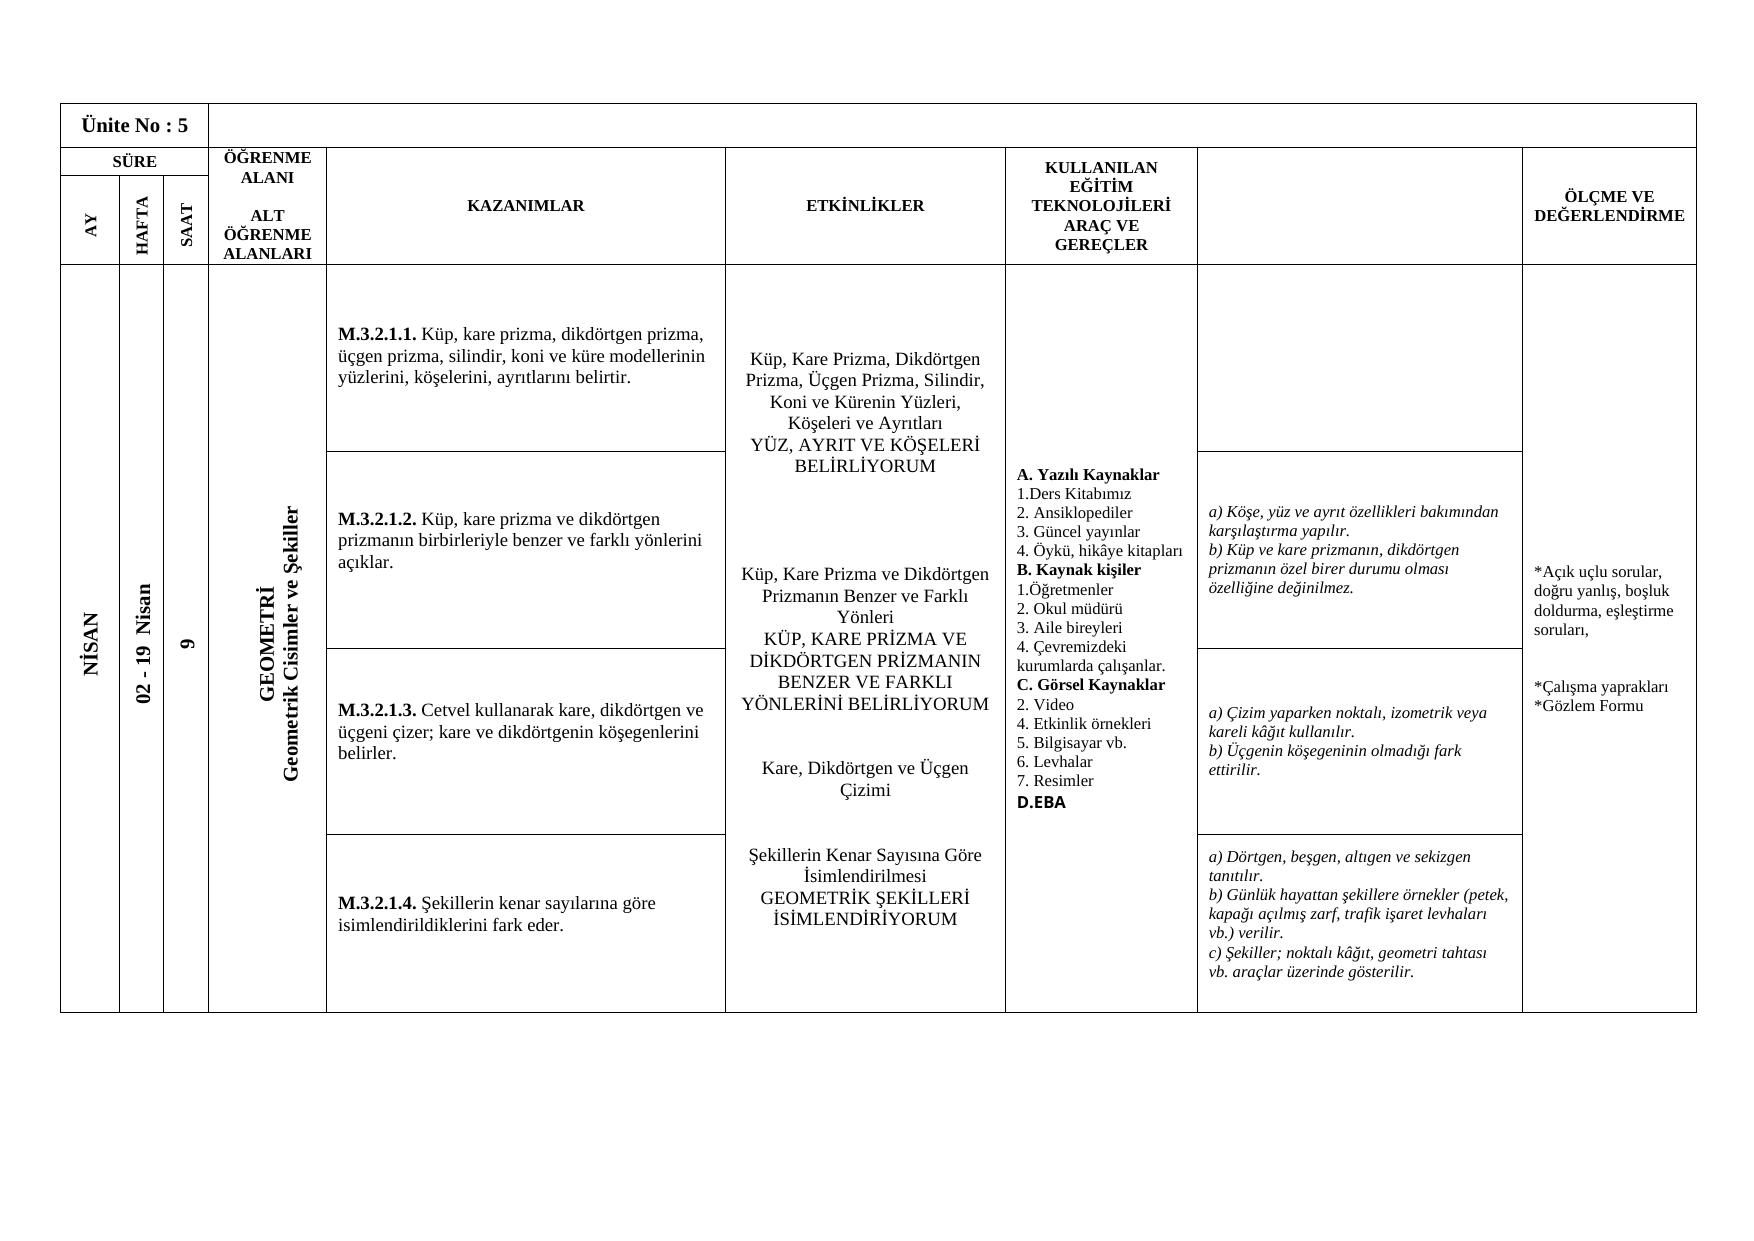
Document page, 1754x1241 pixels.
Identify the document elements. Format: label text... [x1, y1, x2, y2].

table_cell a) Köşe, yüz ve ayrıt özellikleri bakımından karşılaştırma yapılır. b) Küp ve kare prizmanın, dikdörtgen prizmanın özel birer durumu olması özelliğine değinilmez. [1198, 452, 1522, 647]
table_cell M.3.2.1.2. Küp, kare prizma ve dikdörtgen prizmanın birbirleriyle benzer ve farklı yönlerini açıklar. [327, 452, 725, 647]
table_cell [1198, 265, 1522, 451]
table_cell a) Dörtgen, beşgen, altıgen ve sekizgen tanıtılır. b) Günlük hayattan şekillere örnekler (petek, kapağı açılmış zarf, trafik işaret levhaları vb.) verilir. c) Şekiller; noktalı kâğıt, geometri tahtası vb. araçlar üzerinde gösterilir. [1198, 835, 1522, 1012]
table_cell M.3.2.1.3. Cetvel kullanarak kare, dikdörtgen ve üçgeni çizer; kare ve dikdörtgenin köşegenlerini belirler. [327, 649, 725, 833]
table_cell NİSAN [61, 265, 119, 1012]
table_cell KULLANILAN EĞİTİM TEKNOLOJİLERİ ARAÇ VE GEREÇLER [1006, 148, 1197, 264]
table_cell ÖĞRENME ALANI ALT ÖĞRENME ALANLARI [209, 148, 326, 264]
table_cell HAFTA [120, 176, 163, 264]
table_cell Küp, Kare Prizma, Dikdörtgen Prizma, Üçgen Prizma, Silindir, Koni ve Kürenin Yüzleri, Köşeleri ve Ayrıtları YÜZ, AYRIT VE KÖŞELERİ BELİRLİYORUM Küp, Kare Prizma ve Dikdörtgen Prizmanın Benzer ve Farklı Yönleri KÜP, KARE PRİZMA VE DİKDÖRTGEN PRİZMANIN BENZER VE FARKLI YÖNLERİNİ BELİRLİYORUM Kare, Dikdörtgen ve Üçgen Çizimi Şekillerin Kenar Sayısına Göre İsimlendirilmesi GEOMETRİK ŞEKİLLERİ İSİMLENDİRİYORUM [726, 265, 1005, 1012]
table_header [209, 104, 1696, 147]
table_cell SÜRE [61, 148, 208, 175]
table_cell 9 [164, 265, 208, 1012]
table_cell [1198, 148, 1522, 264]
table_cell M.3.2.1.4. Şekillerin kenar sayılarına göre isimlendirildiklerini fark eder. [327, 835, 725, 1012]
table_cell *Açık uçlu sorular, doğru yanlış, boşluk doldurma, eşleştirme soruları, *Çalışma yaprakları *Gözlem Formu [1523, 265, 1696, 1012]
table_cell SAAT [164, 176, 208, 264]
table_cell AY [61, 176, 119, 264]
table_cell M.3.2.1.1. Küp, kare prizma, dikdörtgen prizma, üçgen prizma, silindir, koni ve küre modellerinin yüzlerini, köşelerini, ayrıtlarını belirtir. [327, 265, 725, 451]
table_cell ÖLÇME VE DEĞERLENDİRME [1523, 148, 1696, 264]
table_cell 02 - 19 Nisan [120, 265, 163, 1012]
table_header Ünite No : 5 [61, 104, 208, 147]
table_cell a) Çizim yaparken noktalı, izometrik veya kareli kâğıt kullanılır. b) Üçgenin köşegeninin olmadığı fark ettirilir. [1198, 649, 1522, 833]
table_cell ETKİNLİKLER [726, 148, 1005, 264]
table_cell KAZANIMLAR [327, 148, 725, 264]
table_cell GEOMETRİ Geometrik Cisimler ve Şekiller [209, 265, 326, 1012]
